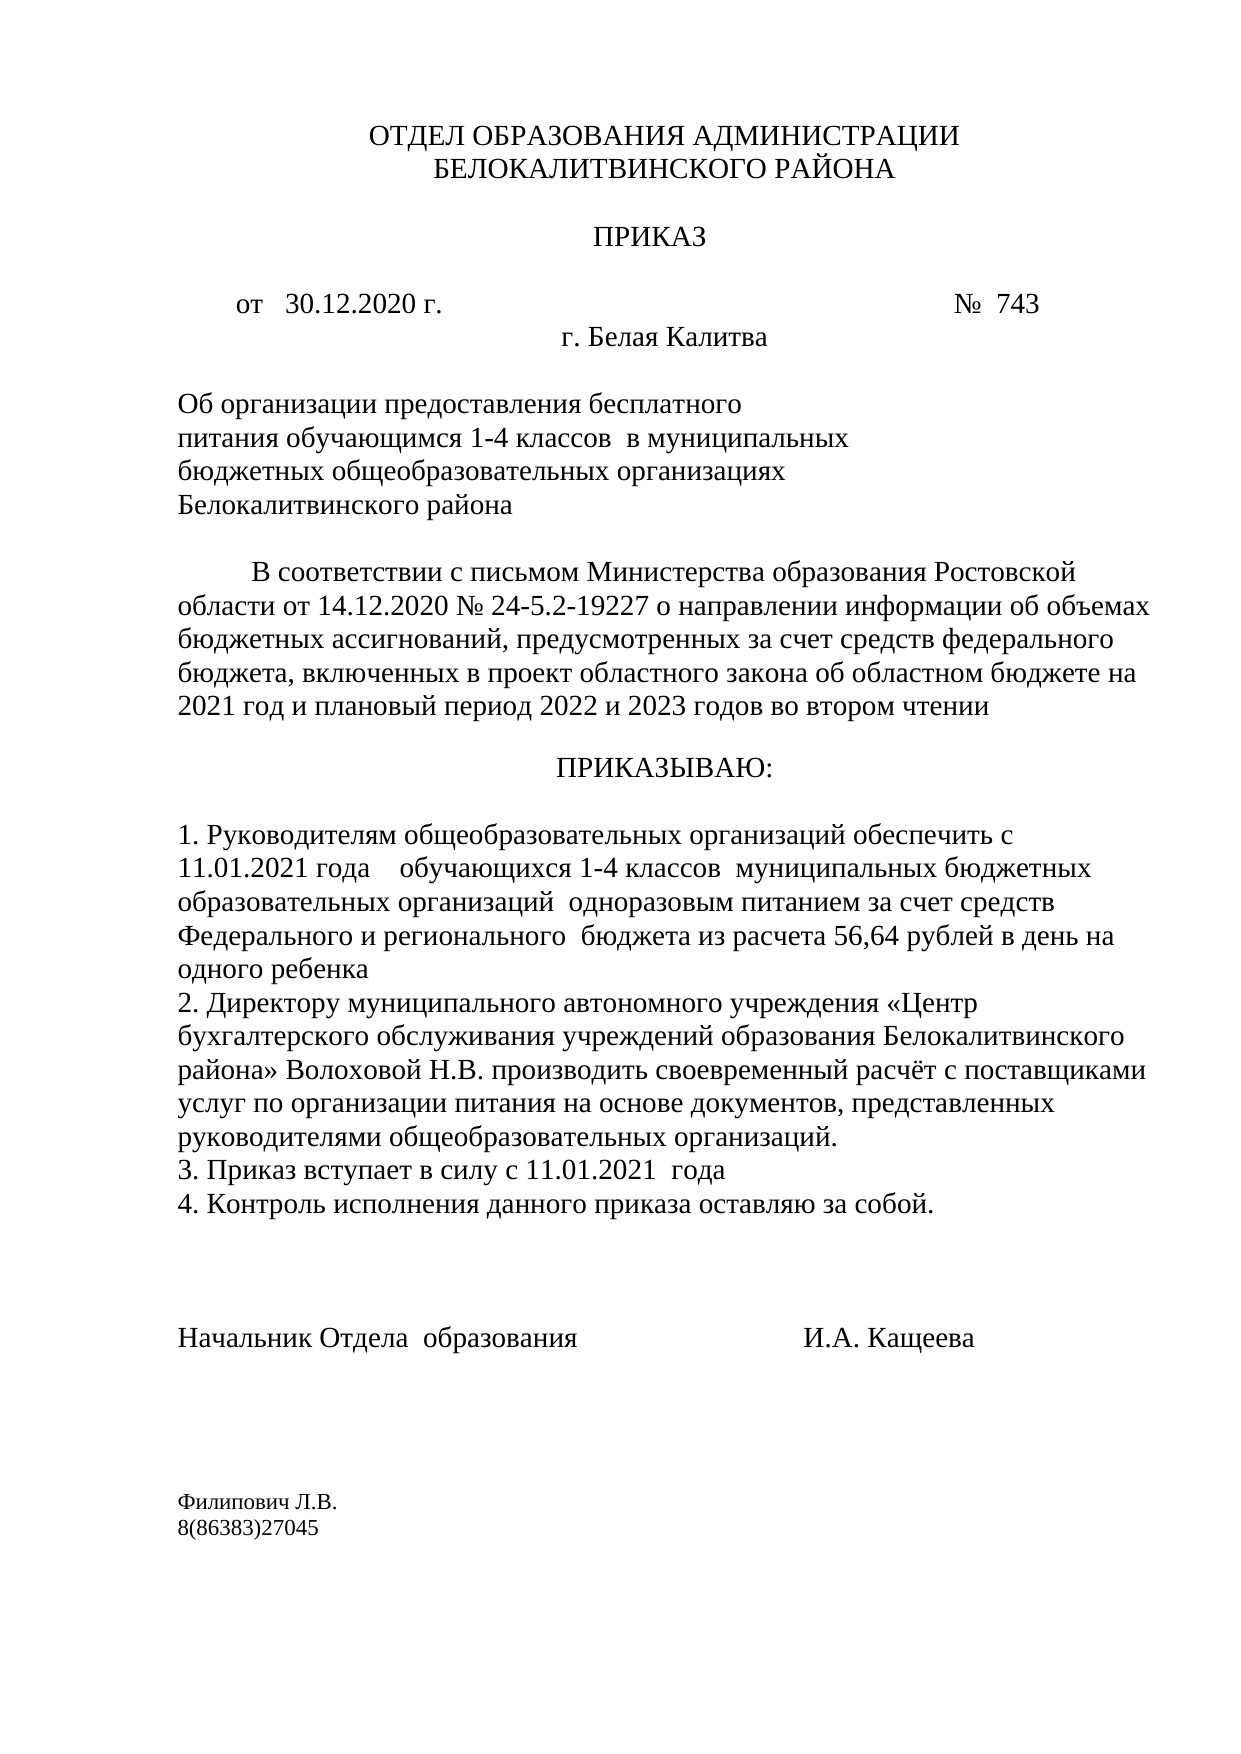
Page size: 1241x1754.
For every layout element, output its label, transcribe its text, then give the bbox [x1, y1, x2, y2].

text В соответствии с письмом Министерства образования Ростовской области от 14.12.2020 № 24-5.2-19227 о направлении информации об объемах бюджетных ассигнований, предусмотренных за счет средств федерального бюджета, включенных в проект областного закона об областном бюджете на 2021 год и плановый период 2022 и 2023 годов во втором чтении [177, 554, 1152, 722]
text 8(86383)27045 [177, 1514, 1152, 1541]
text Белокалитвинского района [177, 487, 1152, 521]
text БЕЛОКАЛИТВИНСКОГО РАЙОНА [177, 152, 1152, 185]
text питания обучающимся 1-4 классов в муниципальных [177, 420, 1152, 453]
text 1. Руководителям общеобразовательных организаций обеспечить с 11.01.2021 года обучающихся 1-4 классов муниципальных бюджетных образовательных организаций одноразовым питанием за счет средств Федерального и регионального бюджета из расчета 56,64 рублей в день на одного ребенка [177, 817, 1152, 985]
text ОТДЕЛ ОБРАЗОВАНИЯ АДМИНИСТРАЦИИ [177, 118, 1152, 152]
text г. Белая Калитва [177, 319, 1152, 353]
text 2. Директору муниципального автономного учреждения «Центр бухгалтерского обслуживания учреждений образования Белокалитвинского района» Волоховой Н.В. производить своевременный расчёт с поставщиками услуг по организации питания на основе документов, представленных руководителями общеобразовательных организаций. [177, 985, 1152, 1152]
text ПРИКАЗЫВАЮ: [177, 750, 1152, 783]
text бюджетных общеобразовательных организациях [177, 453, 1152, 487]
text ПРИКАЗ [177, 219, 1152, 252]
text 3. Приказ вступает в силу с 11.01.2021 года [177, 1152, 1152, 1186]
text Начальник Отдела образования И.А. Кащеева [177, 1320, 1152, 1354]
text 4. Контроль исполнения данного приказа оставляю за собой. [177, 1186, 1152, 1219]
text от 30.12.2020 г. № 743 [177, 286, 1152, 319]
text Об организации предоставления бесплатного [177, 386, 1152, 420]
text Филипович Л.В. [177, 1488, 1152, 1514]
